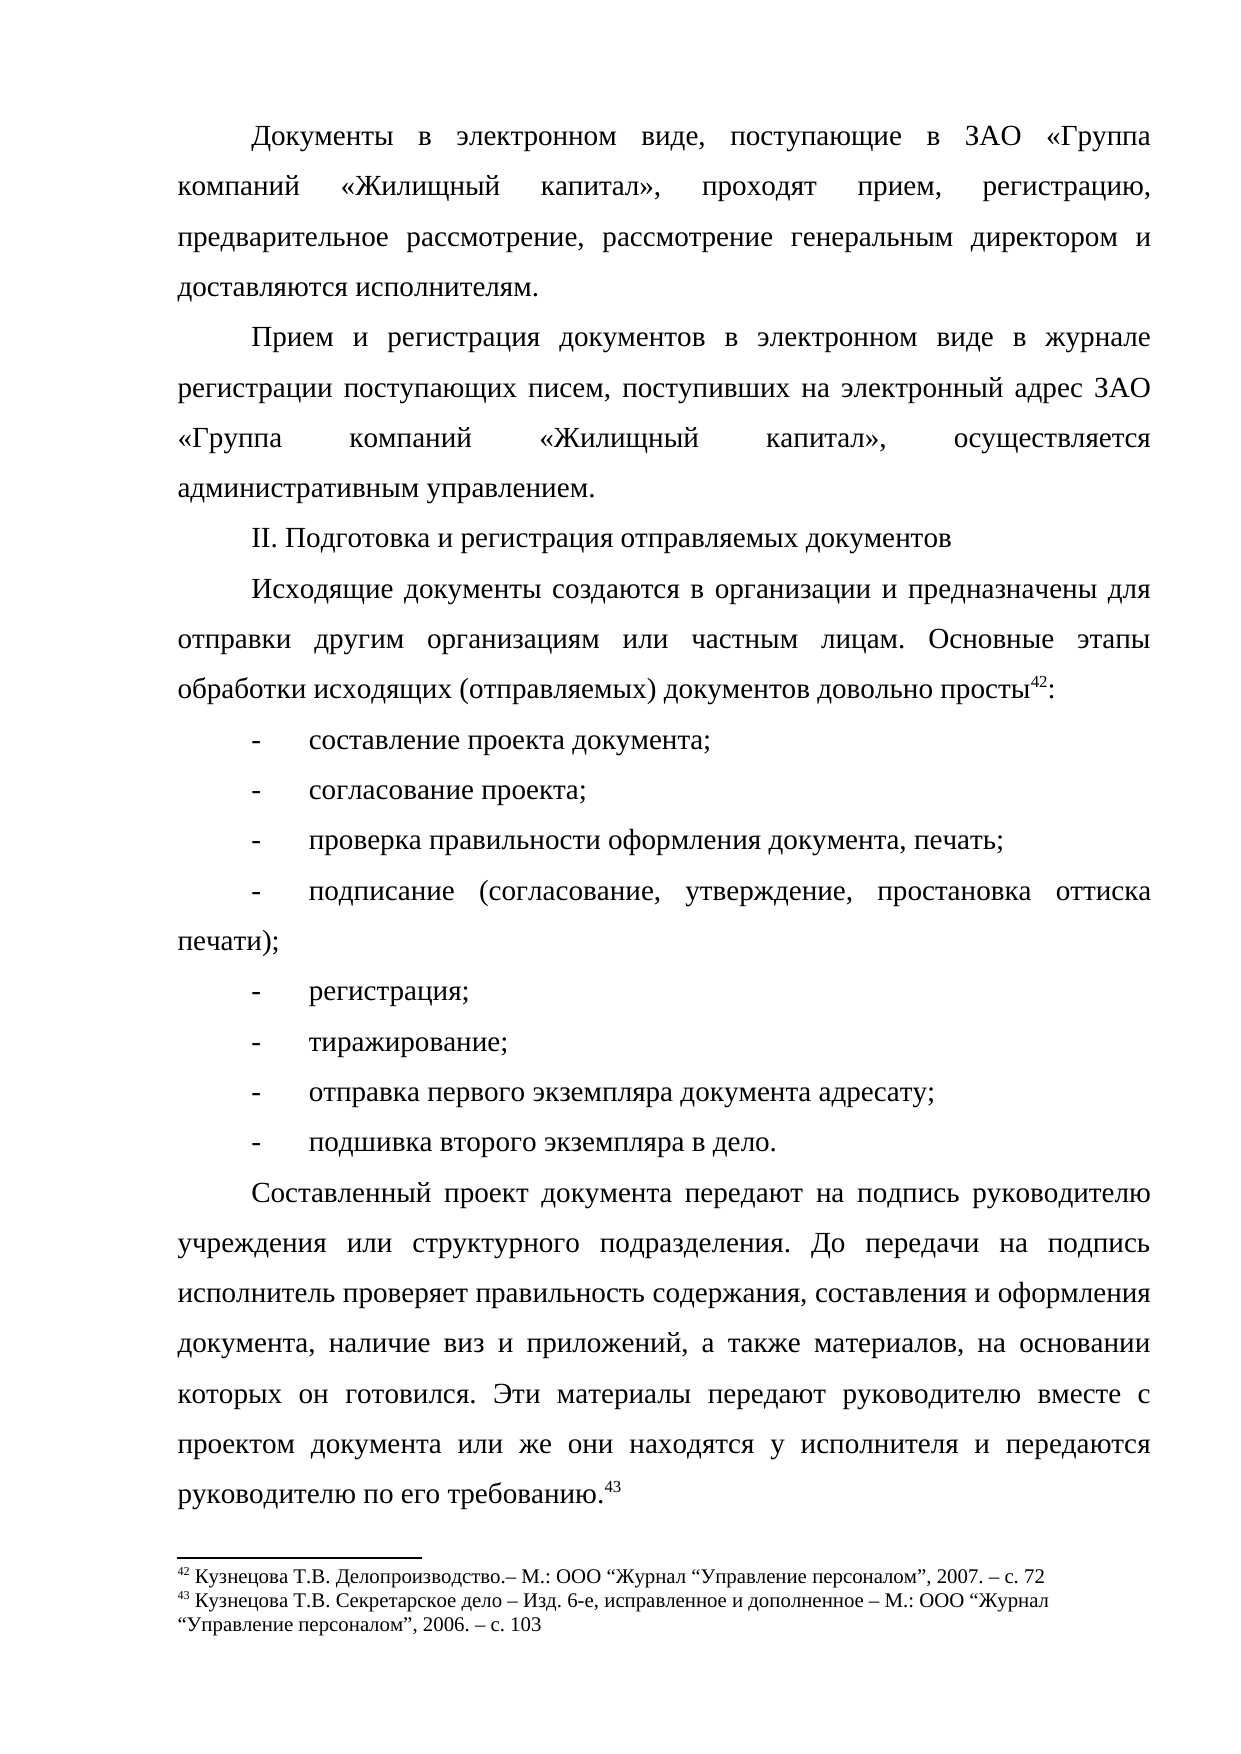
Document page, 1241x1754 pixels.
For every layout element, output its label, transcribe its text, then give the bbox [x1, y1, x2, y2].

list проверка правильности оформления документа, печать; [177, 822, 1152, 856]
text Составленный проект документа передают на подпись руководителю учреждения или структурного подразделения. До передачи на подпись исполнитель проверяет правильность содержания, составления и оформления документа, наличие виз и приложений, а также материалов, на основании которых он готовился. Эти материалы передают руководителю вместе с проектом документа или же они находятся у исполнителя и передаются руководителю по его требованию. [177, 1175, 1152, 1510]
text Исходящие документы создаются в организации и предназначены для отправки другим организациям или частным лицам. Основные этапы обработки исходящих (отправляемых) документов довольно просты: [177, 571, 1152, 705]
list отправка первого экземпляра документа адресату; [177, 1074, 1152, 1108]
text Документы в электронном виде, поступающие в ЗАО «Группа компаний «Жилищный капитал», проходят прием, регистрацию, предварительное рассмотрение, рассмотрение генеральным директором и доставляются исполнителям. [177, 118, 1152, 303]
text II. Подготовка и регистрация отправляемых документов [177, 521, 1152, 554]
list тиражирование; [177, 1024, 1152, 1057]
list регистрация; [177, 973, 1152, 1007]
list подшивка второго экземпляра в дело. [177, 1124, 1152, 1158]
list подписание (согласование, утверждение, простановка оттиска печати); [177, 873, 1152, 957]
list составление проекта документа; [177, 722, 1152, 755]
text Прием и регистрация документов в электронном виде в журнале регистрации поступающих писем, поступивших на электронный адрес ЗАО «Группа компаний «Жилищный капитал», осуществляется административным управлением. [177, 319, 1152, 504]
list согласование проекта; [177, 772, 1152, 806]
